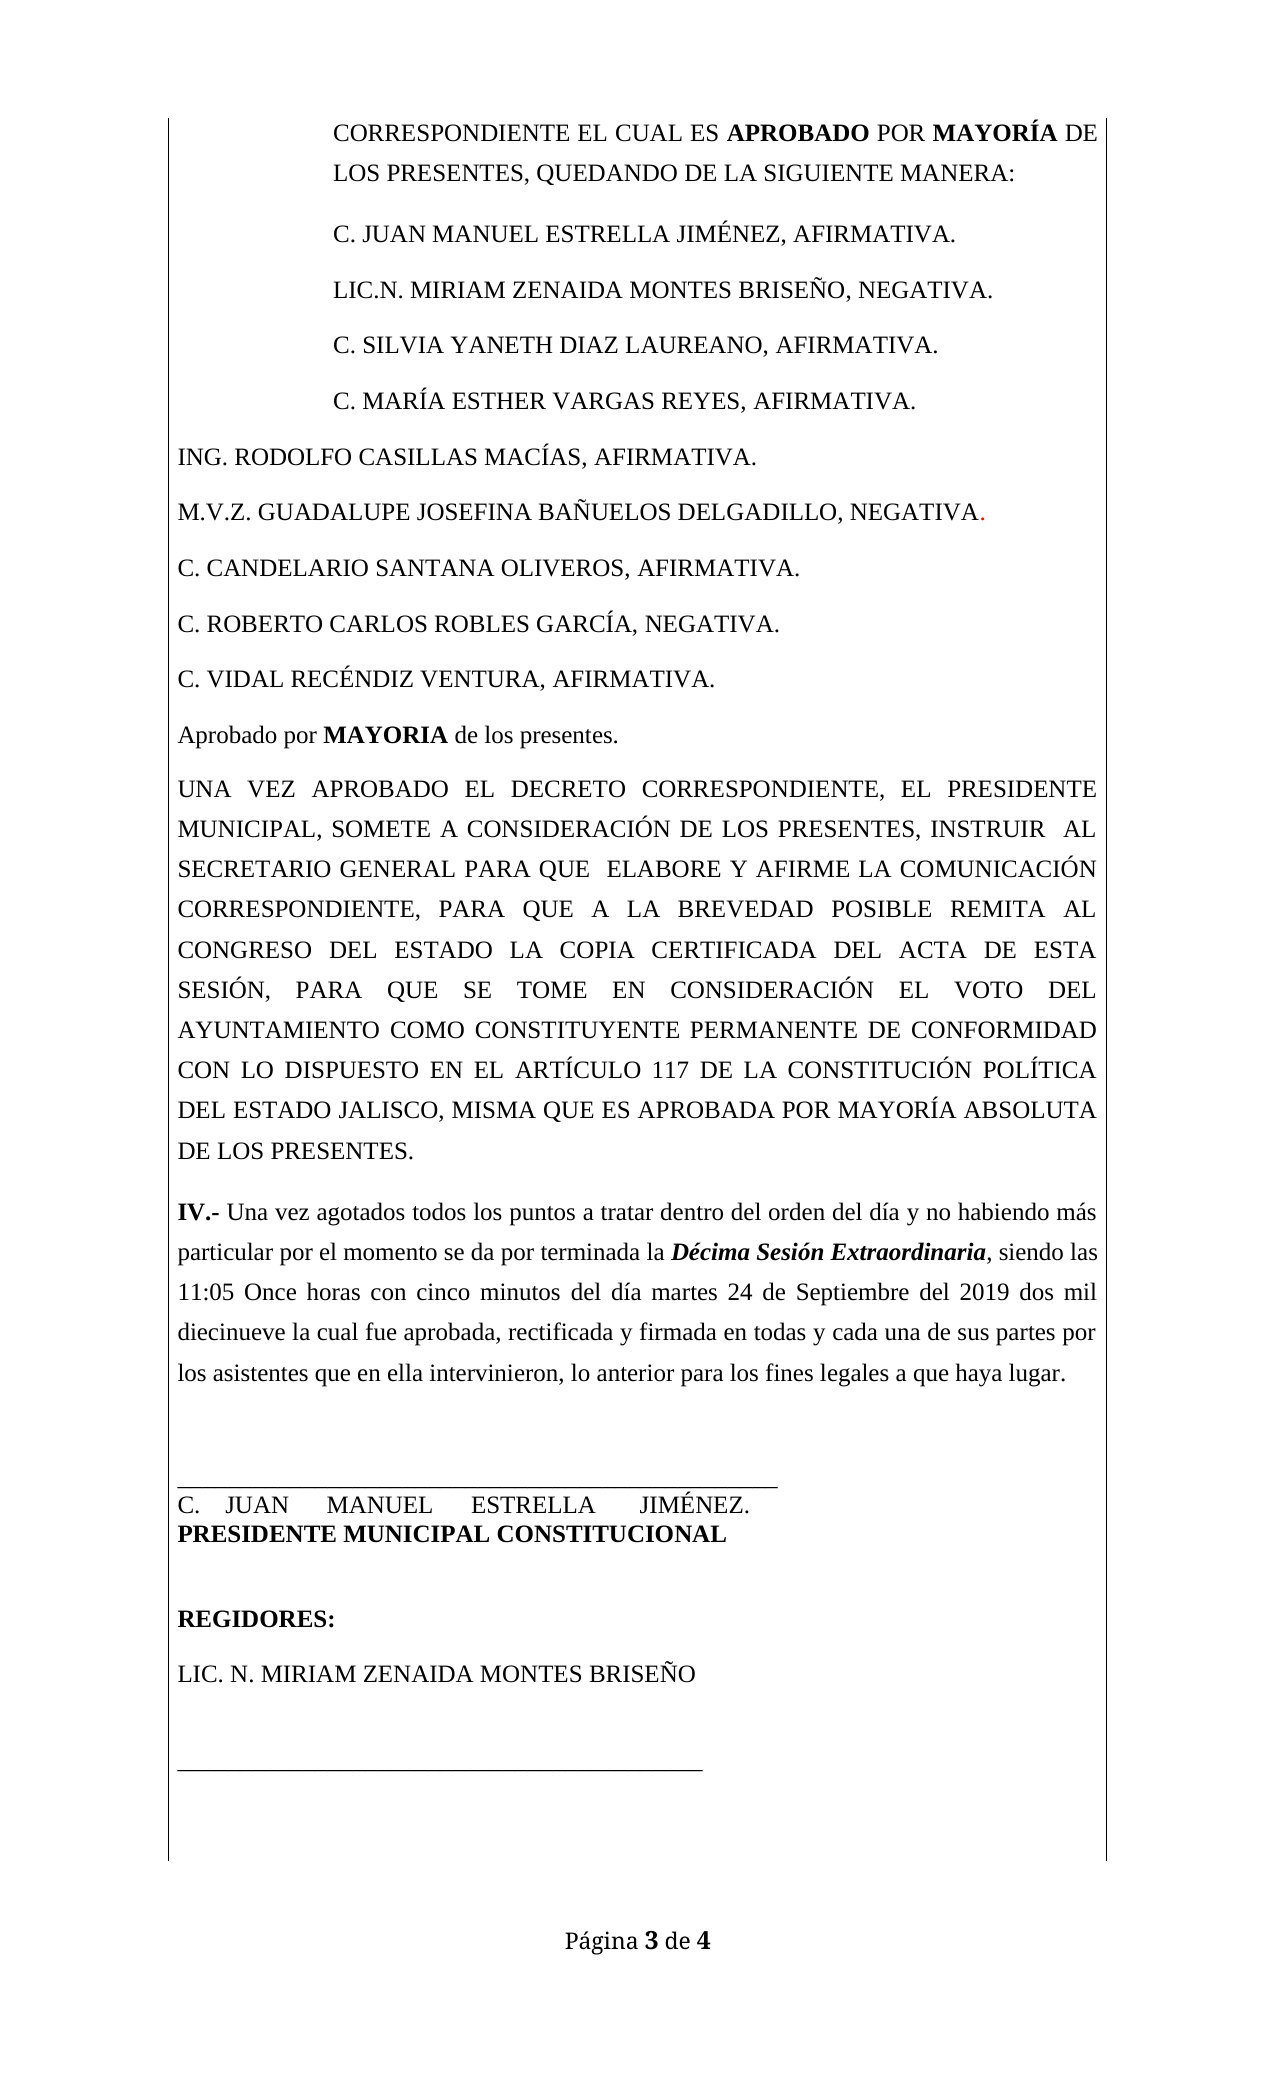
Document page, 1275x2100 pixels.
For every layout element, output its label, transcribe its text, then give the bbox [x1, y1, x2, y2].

text UNA VEZ APROBADO EL DECRETO CORRESPONDIENTE, EL PRESIDENTE MUNICIPAL, SOMETE A CONSIDERACIÓN DE LOS PRESENTES, INSTRUIR AL SECRETARIO GENERAL PARA QUE ELABORE Y AFIRME LA COMUNICACIÓN CORRESPONDIENTE, PARA QUE A LA BREVEDAD POSIBLE REMITA AL CONGRESO DEL ESTADO LA COPIA CERTIFICADA DEL ACTA DE ESTA SESIÓN, PARA QUE SE TOME EN CONSIDERACIÓN EL VOTO DEL AYUNTAMIENTO COMO CONSTITUYENTE PERMANENTE DE CONFORMIDAD CON LO DISPUESTO EN EL ARTÍCULO 117 DE LA CONSTITUCIÓN POLÍTICA DEL ESTADO JALISCO, MISMA QUE ES APROBADA POR MAYORÍA ABSOLUTA DE LOS PRESENTES. [169, 774, 1106, 1164]
text ________________________________________________ [169, 1462, 1106, 1491]
text C. JUAN MANUEL ESTRELLA JIMÉNEZ. [177, 1491, 1098, 1519]
text IV.- Una vez agotados todos los puntos a tratar dentro del orden del día y no habiendo más particular por el momento se da por terminada la Décima Sesión Extraordinaria, siendo las 11:05 Once horas con cinco minutos del día martes 24 de Septiembre del 2019 dos mil diecinueve la cual fue aprobada, rectificada y firmada en todas y cada una de sus partes por los asistentes que en ella intervinieron, lo anterior para los fines legales a que haya lugar. [169, 1197, 1106, 1386]
text PRESIDENTE MUNICIPAL CONSTITUCIONAL [177, 1519, 1098, 1548]
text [169, 1746, 1106, 1774]
text C. CANDELARIO SANTANA OLIVEROS, AFIRMATIVA. [169, 553, 1106, 582]
text LIC.N. MIRIAM ZENAIDA MONTES BRISEÑO, NEGATIVA. [313, 275, 1106, 304]
text ING. RODOLFO CASILLAS MACÍAS, AFIRMATIVA. [169, 442, 1106, 471]
text C. JUAN MANUEL ESTRELLA JIMÉNEZ, AFIRMATIVA. [313, 219, 1106, 248]
text REGIDORES: [169, 1604, 1106, 1632]
text LIC. N. MIRIAM ZENAIDA MONTES BRISEÑO [169, 1659, 1106, 1688]
text C. SILVIA YANETH DIAZ LAUREANO, AFIRMATIVA. [313, 331, 1106, 359]
text C. ROBERTO CARLOS ROBLES GARCÍA, NEGATIVA. [169, 609, 1106, 637]
text M.V.Z. GUADALUPE JOSEFINA BAÑUELOS DELGADILLO, NEGATIVA. [169, 497, 1106, 526]
text C. MARÍA ESTHER VARGAS REYES, AFIRMATIVA. [297, 386, 1106, 415]
text C. VIDAL RECÉNDIZ VENTURA, AFIRMATIVA. [169, 664, 1106, 693]
text Aprobado por MAYORIA de los presentes. [169, 720, 1106, 749]
